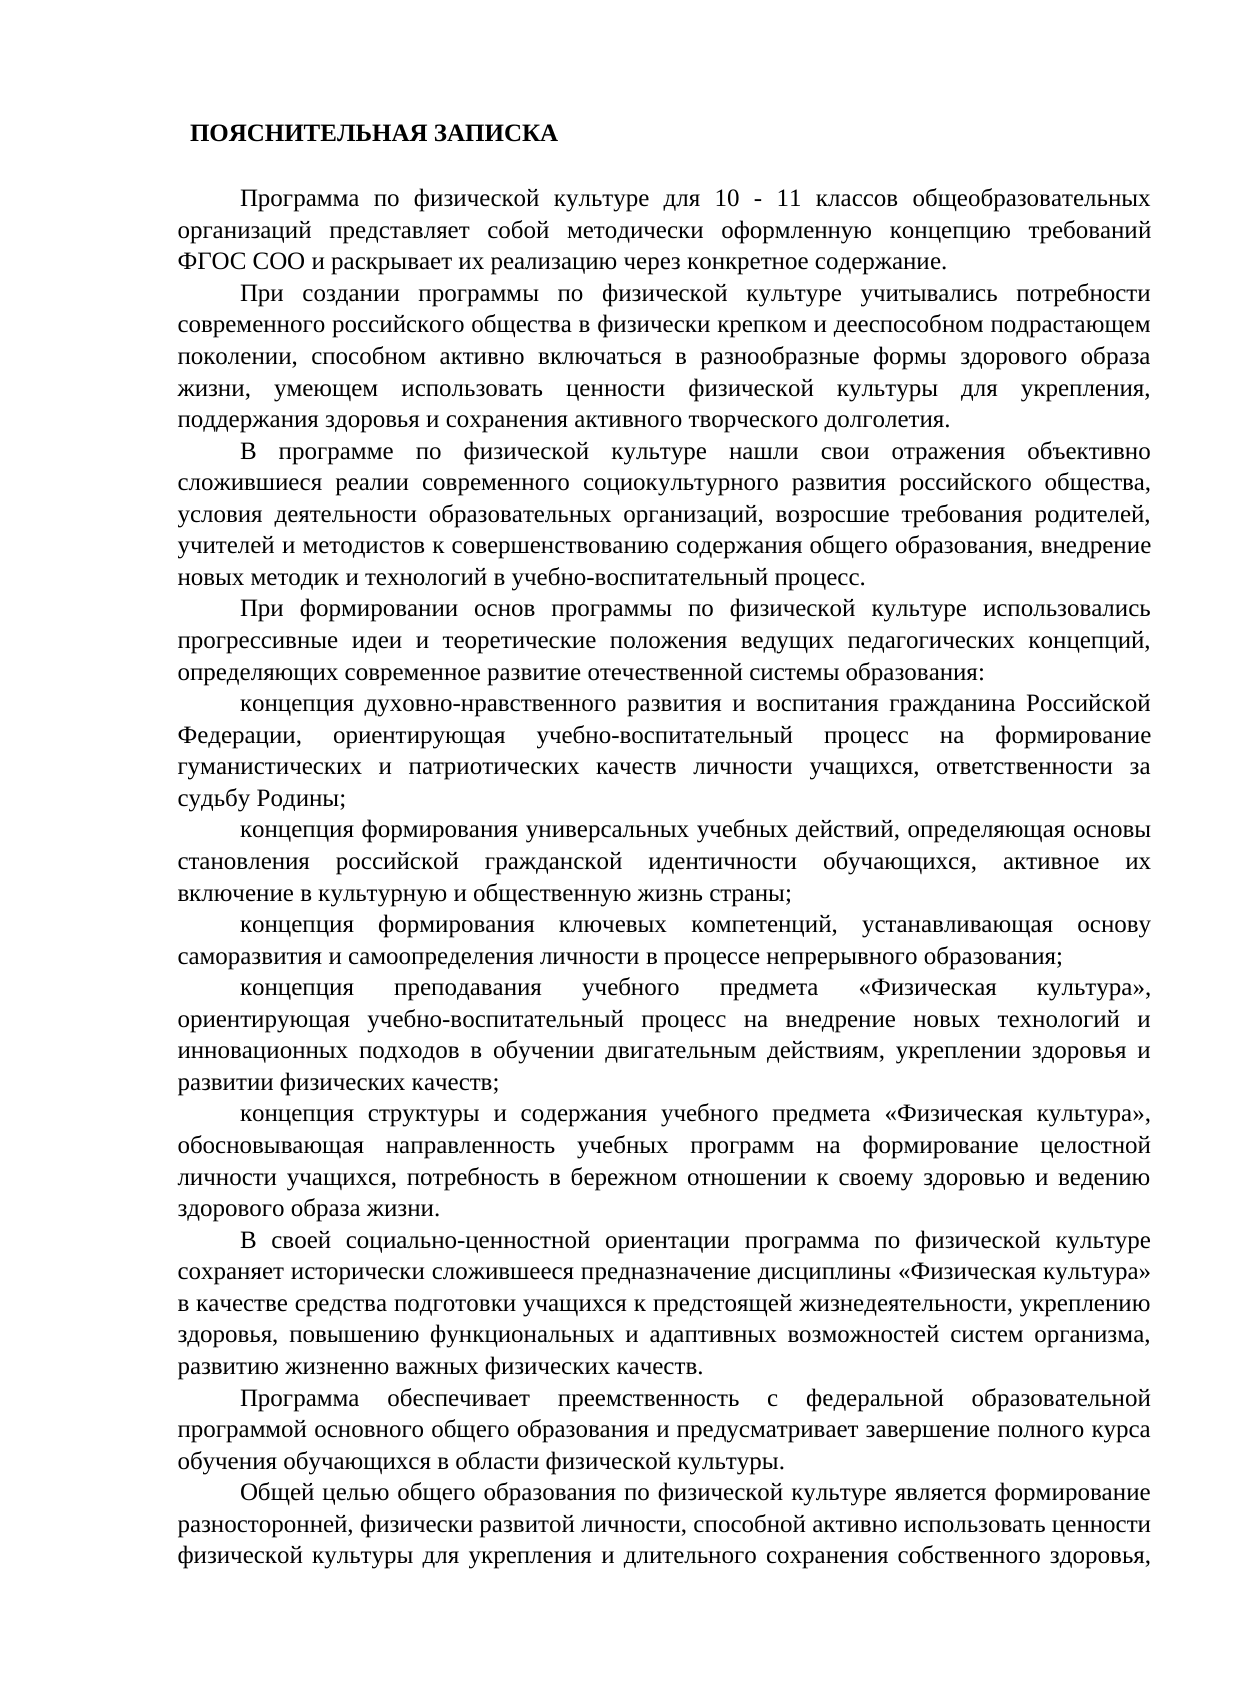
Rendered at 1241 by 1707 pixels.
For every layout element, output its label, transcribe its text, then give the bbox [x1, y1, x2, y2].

text В программе по физической культуре нашли свои отражения объективно сложившиеся реалии современного социокультурного развития российского общества, условия деятельности образовательных организаций, возросшие требования родителей, учителей и методистов к совершенствованию содержания общего образования, внедрение новых методик и технологий в учебно-воспитательный процесс. [177, 436, 1152, 591]
text концепция преподавания учебного предмета «Физическая культура», ориентирующая учебно-воспитательный процесс на внедрение новых технологий и инновационных подходов в обучении двигательным действиям, укреплении здоровья и развитии физических качеств; [177, 972, 1152, 1096]
text концепция формирования универсальных учебных действий, определяющая основы становления российской гражданской идентичности обучающихся, активное их включение в культурную и общественную жизнь страны; [177, 814, 1152, 906]
text концепция формирования ключевых компетенций, устанавливающая основу саморазвития и самоопределения личности в процессе непрерывного образования; [177, 909, 1152, 969]
text Программа по физической культуре для 10 - 11 классов общеобразовательных организаций представляет собой методически оформленную концепцию требований ФГОС СОО и раскрывает их реализацию через конкретное содержание. [177, 183, 1152, 275]
text ПОЯСНИТЕЛЬНАЯ ЗАПИСКА [190, 118, 1152, 147]
text При формировании основ программы по физической культуре использовались прогрессивные идеи и теоретические положения ведущих педагогических концепций, определяющих современное развитие отечественной системы образования: [177, 593, 1152, 685]
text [177, 1477, 1152, 1569]
text Программа обеспечивает преемственность с федеральной образовательной программой основного общего образования и предусматривает завершение полного курса обучения обучающихся в области физической культуры. [177, 1383, 1152, 1474]
text В своей социально-ценностной ориентации программа по физической культуре сохраняет исторически сложившееся предназначение дисциплины «Физическая культура» в качестве средства подготовки учащихся к предстоящей жизнедеятельности, укреплению здоровья, повышению функциональных и адаптивных возможностей систем организма, развитию жизненно важных физических качеств. [177, 1225, 1152, 1380]
text концепция духовно-нравственного развития и воспитания гражданина Российской Федерации, ориентирующая учебно-воспитательный процесс на формирование гуманистических и патриотических качеств личности учащихся, ответственности за судьбу Родины; [177, 688, 1152, 812]
text При создании программы по физической культуре учитывались потребности современного российского общества в физически крепком и дееспособном подрастающем поколении, способном активно включаться в разнообразные формы здорового образа жизни, умеющем использовать ценности физической культуры для укрепления, поддержания здоровья и сохранения активного творческого долголетия. [177, 278, 1152, 433]
text концепция структуры и содержания учебного предмета «Физическая культура», обосновывающая направленность учебных программ на формирование целостной личности учащихся, потребность в бережном отношении к своему здоровью и ведению здорового образа жизни. [177, 1098, 1152, 1222]
